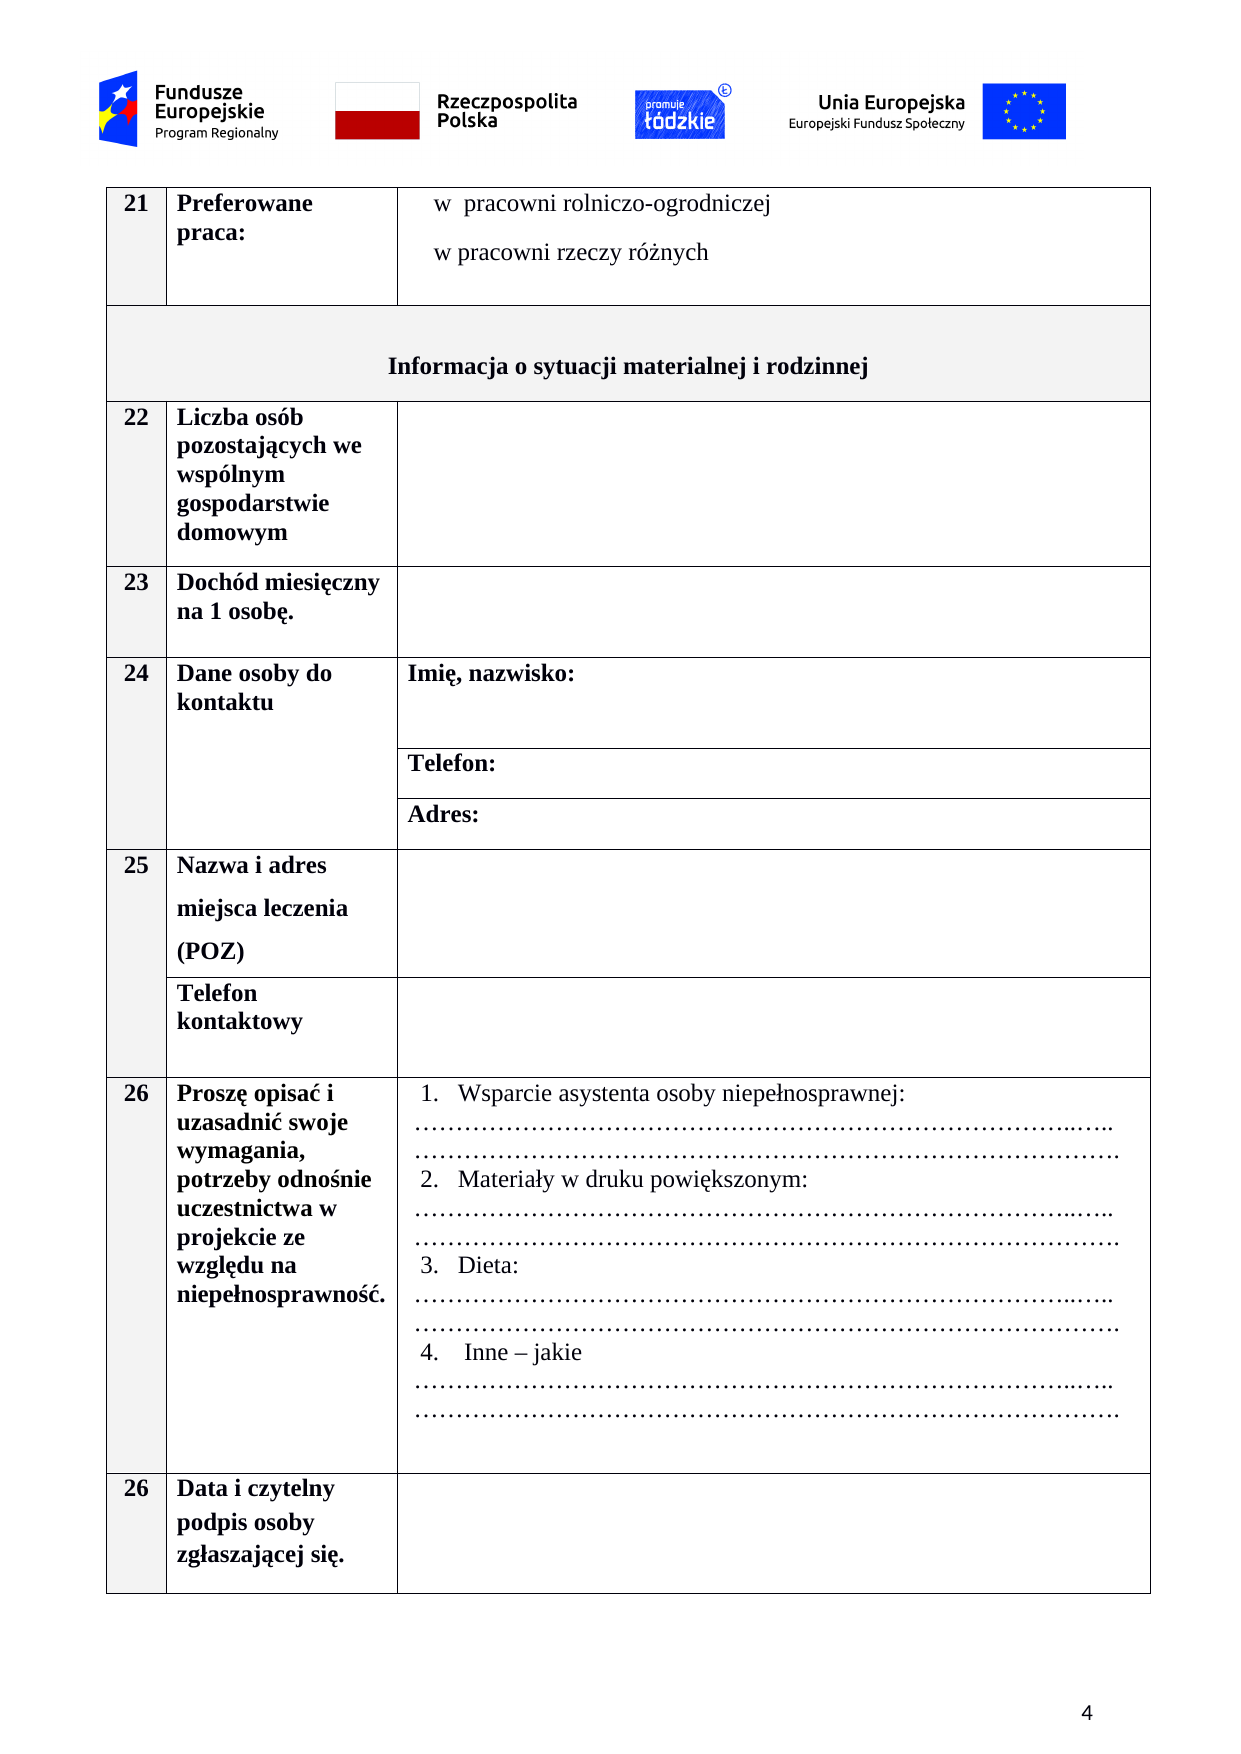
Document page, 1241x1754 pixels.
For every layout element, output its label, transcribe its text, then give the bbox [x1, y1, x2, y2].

table_cell Nazwa i adres miejsca leczenia (POZ) [167, 850, 397, 977]
table_cell [398, 1474, 1150, 1593]
table_cell Preferowane praca: [167, 188, 397, 305]
table_cell 24 [107, 658, 166, 849]
table_cell [398, 850, 1150, 977]
table_cell Proszę opisać i uzasadnić swoje wymagania, potrzeby odnośnie uczestnictwa w projekcie ze względu na niepełnosprawność. [167, 1078, 397, 1472]
table_cell Informacja o sytuacji materialnej i rodzinnej [107, 306, 1150, 401]
table_cell Dochód miesięczny na 1 osobę. [167, 567, 397, 657]
table_cell Imię, nazwisko: [398, 658, 1150, 747]
table_cell 26 [107, 1474, 166, 1593]
table_cell Wsparcie asystenta osoby niepełnosprawnej: ……………………………………………………………………..….. …………………………………………………………………………. Materiały w druku powiększonym: ……………………………………………………………………..….. …………………………………………………………………………. Dieta: ……………………………………………………………………..….. …………………………………………………………………………. Inne – jakie ……………………………………………………………………..….. …………………………………………………………………………. [398, 1078, 1150, 1472]
table_cell 25 [107, 850, 166, 1077]
table_cell  w pracowni rolniczo-ogrodniczej  w pracowni rzeczy różnych [398, 188, 1150, 305]
table_cell [398, 978, 1150, 1077]
table_cell 23 [107, 567, 166, 657]
table_cell Data i czytelny podpis osoby zgłaszającej się. [167, 1474, 397, 1593]
table_cell Dane osoby do kontaktu [167, 658, 397, 849]
table_cell 21 [107, 188, 166, 305]
table_cell Telefon: [398, 749, 1150, 798]
table_cell Telefon kontaktowy [167, 978, 397, 1077]
table_cell 26 [107, 1078, 166, 1472]
picture [80, 51, 1085, 166]
table_cell 22 [107, 402, 166, 566]
table_cell Liczba osób pozostających we wspólnym gospodarstwie domowym [167, 402, 397, 566]
table_cell Adres: [398, 799, 1150, 849]
table_cell [398, 402, 1150, 566]
table_cell [398, 567, 1150, 657]
